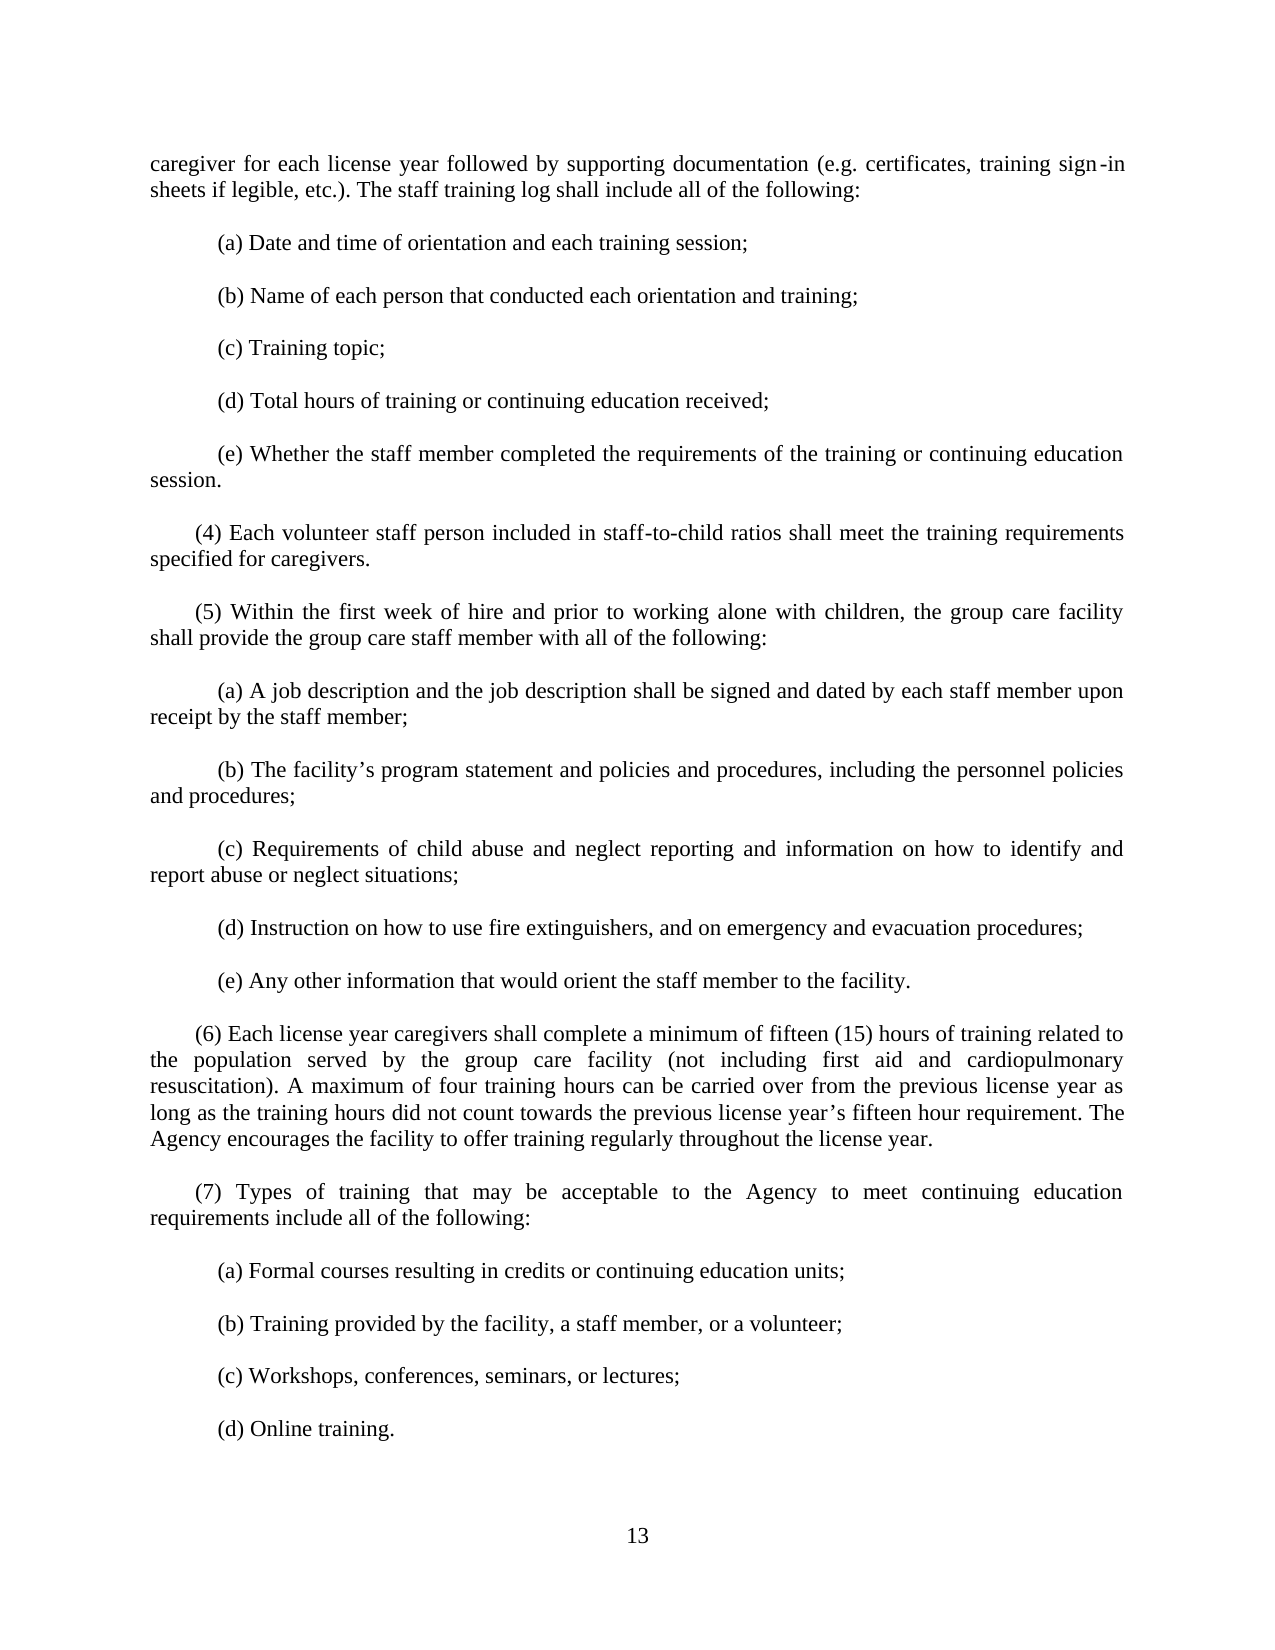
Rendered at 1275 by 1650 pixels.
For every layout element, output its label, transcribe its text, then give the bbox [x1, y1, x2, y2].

text (4) Each volunteer staff person included in staff-to-child ratios shall meet the training requirements specified for caregivers. [150, 519, 1125, 572]
text (6) Each license year caregivers shall complete a minimum of fifteen (15) hours of training related to the population served by the group care facility (not including first aid and cardiopulmonary resuscitation). A maximum of four training hours can be carried over from the previous license year as long as the training hours did not count towards the previous license year’s fifteen hour requirement. The Agency encourages the facility to offer training regularly throughout the license year. [150, 1020, 1125, 1151]
text (c) Workshops, conferences, seminars, or lectures; [150, 1362, 1125, 1389]
text (d) Total hours of training or continuing education received; [150, 387, 1125, 413]
text (a) Date and time of orientation and each training session; [150, 229, 1125, 255]
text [150, 150, 1125, 203]
text (b) Training provided by the facility, a staff member, or a volunteer; [150, 1309, 1125, 1336]
text (7) Types of training that may be acceptable to the Agency to meet continuing education requirements include all of the following: [150, 1178, 1125, 1231]
text (d) Instruction on how to use fire extinguishers, and on emergency and evacuation procedures; [150, 914, 1125, 941]
text (e) Whether the staff member completed the requirements of the training or continuing education session. [150, 440, 1125, 493]
text (e) Any other information that would orient the staff member to the facility. [150, 967, 1125, 993]
text (d) Online training. [150, 1415, 1125, 1441]
text (c) Training topic; [150, 334, 1125, 361]
text (5) Within the first week of hire and prior to working alone with children, the group care facility shall provide the group care staff member with all of the following: [150, 598, 1125, 651]
text (a) A job description and the job description shall be signed and dated by each staff member upon receipt by the staff member; [150, 677, 1125, 730]
text (b) The facility’s program statement and policies and procedures, including the personnel policies and procedures; [150, 756, 1125, 809]
text (c) Requirements of child abuse and neglect reporting and information on how to identify and report abuse or neglect situations; [150, 835, 1125, 888]
text (b) Name of each person that conducted each orientation and training; [150, 282, 1125, 308]
text (a) Formal courses resulting in credits or continuing education units; [150, 1257, 1125, 1283]
